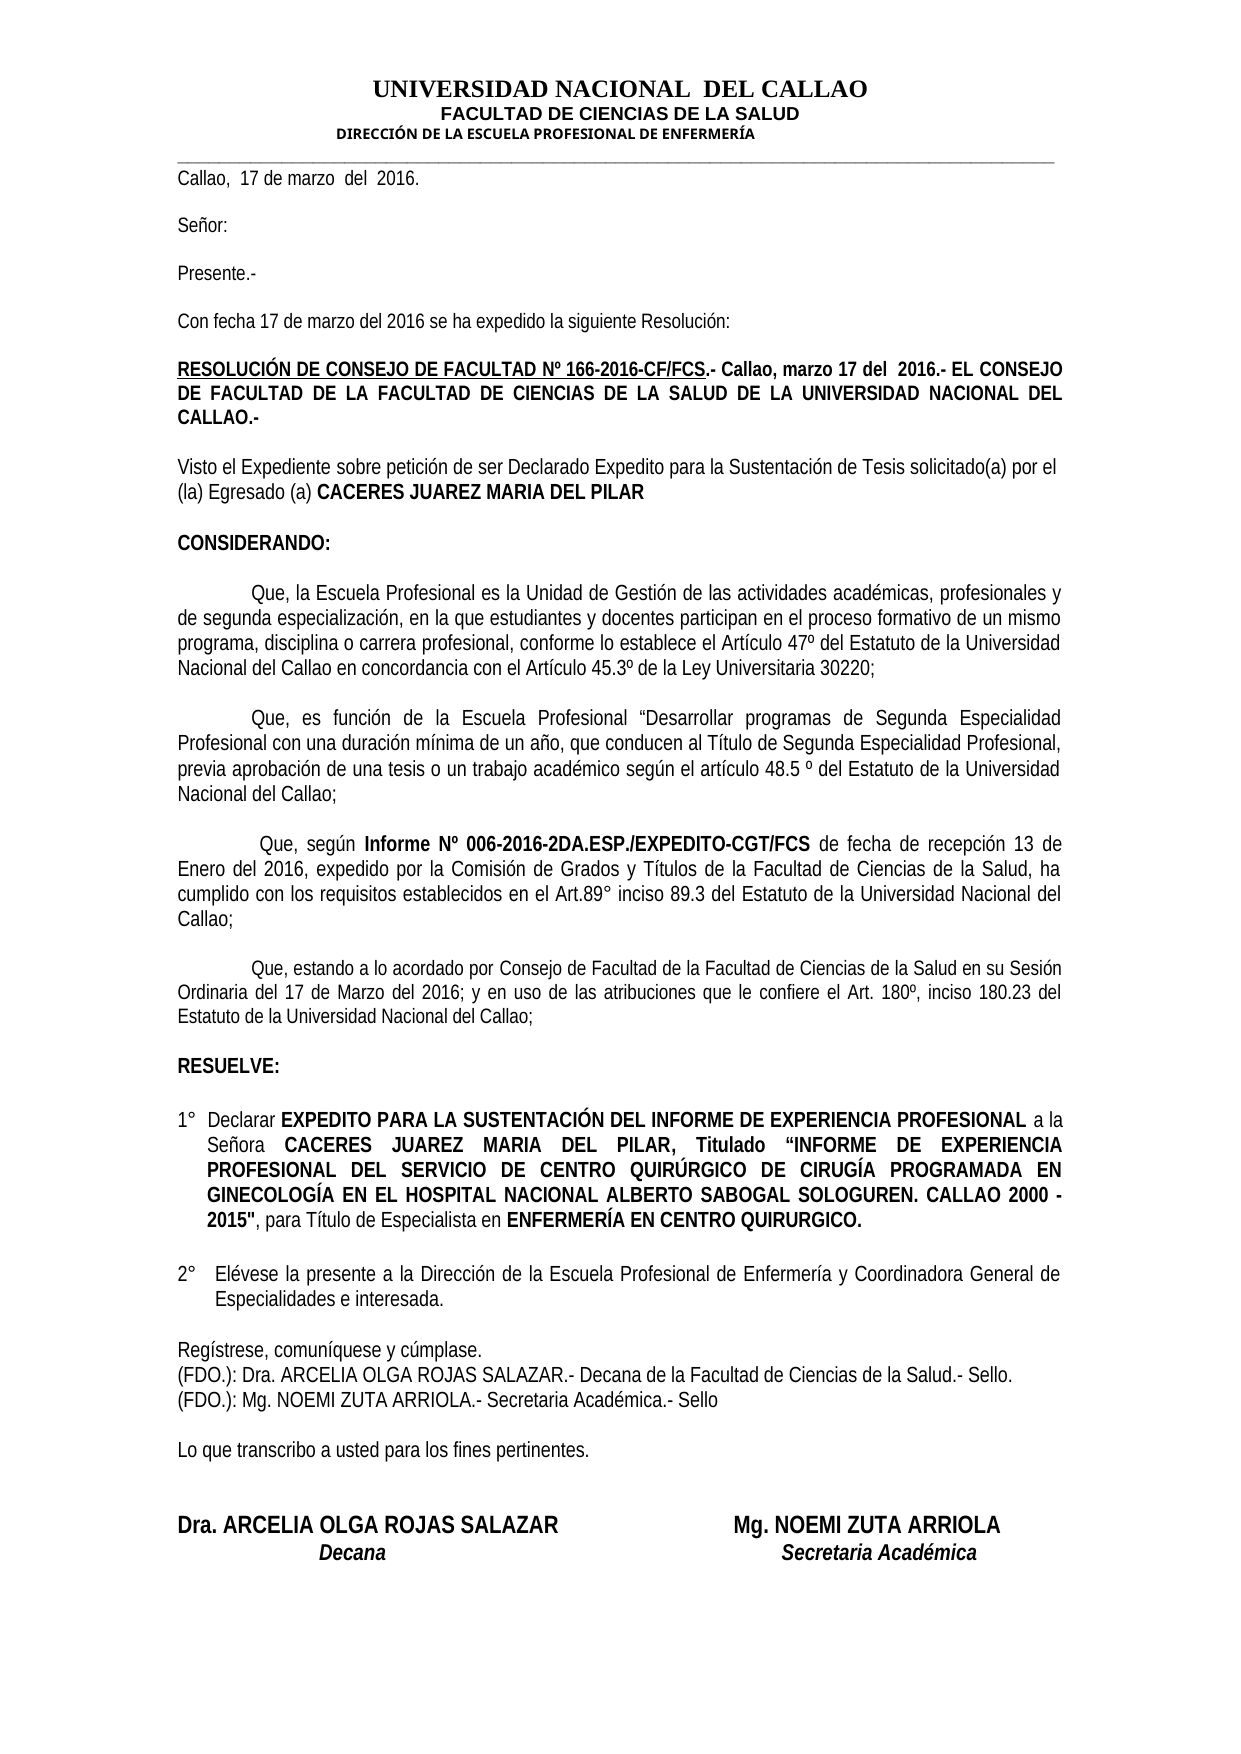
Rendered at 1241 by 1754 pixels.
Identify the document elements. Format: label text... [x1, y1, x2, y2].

text Dra. ARCELIA OLGA ROJAS SALAZAR Mg. NOEMI ZUTA ARRIOLA [177, 1510, 1063, 1538]
text RESOLUCIÓN DE consejo de facultad Nº 166-2016-CF/FCS.- Callao, marzo 17 del 2016.- EL consejo de facultad DE LA FACULTAD DE CIENCIAS DE LA SALUD DE LA UNIVERSIDAD NACIONAL DEL CALLAO.- [177, 357, 1063, 429]
text RESUELVE: [177, 1053, 1063, 1078]
text Presente.- [177, 261, 1063, 285]
text Que, estando a lo acordado por Consejo de Facultad de la Facultad de Ciencias de la Salud en su Sesión Ordinaria del 17 de Marzo del 2016; y en uso de las atribuciones que le confiere el Art. 180º, inciso 180.23 del Estatuto de la Universidad Nacional del Callao; [177, 956, 1063, 1028]
text Con fecha 17 de marzo del 2016 se ha expedido la siguiente Resolución: [177, 309, 1063, 333]
text Visto el Expediente sobre petición de ser Declarado Expedito para la Sustentación de Tesis solicitado(a) por el (la) Egresado (a) CACERES JUAREZ MARIA DEL PILAR [177, 454, 1063, 504]
text Que, según Informe Nº 006-2016-2DA.ESP./EXPEDITO-CGT/FCS de fecha de recepción 13 de Enero del 2016, expedido por la Comisión de Grados y Títulos de la Facultad de Ciencias de la Salud, ha cumplido con los requisitos establecidos en el Art.89° inciso 89.3 del Estatuto de la Universidad Nacional del Callao; [177, 831, 1063, 931]
text (FDO.): Mg. NOEMI ZUTA ARRIOLA.- Secretaria Académica.- Sello [177, 1387, 1063, 1412]
text Callao, 17 de marzo del 2016. [177, 166, 1063, 189]
text Decana Secretaria Académica [177, 1538, 1063, 1565]
text Que, la Escuela Profesional es la Unidad de Gestión de las actividades académicas, profesionales y de segunda especialización, en la que estudiantes y docentes participan en el proceso formativo de un mismo programa, disciplina o carrera profesional, conforme lo establece el Artículo 47º del Estatuto de la Universidad Nacional del Callao en concordancia con el Artículo 45.3º de la Ley Universitaria 30220; [177, 580, 1063, 680]
text Regístrese, comuníquese y cúmplase. [177, 1336, 1063, 1362]
text Señor: [177, 213, 1063, 237]
text CONSIDERANDO: [177, 529, 1063, 554]
text Que, es función de la Escuela Profesional “Desarrollar programas de Segunda Especialidad Profesional con una duración mínima de un año, que conducen al Título de Segunda Especialidad Profesional, previa aprobación de una tesis o un trabajo académico según el artículo 48.5 º del Estatuto de la Universidad Nacional del Callao; [177, 705, 1063, 806]
text (FDO.): Dra. ARCELIA OLGA ROJAS SALAZAR.- Decana de la Facultad de Ciencias de la Salud.- Sello. [177, 1362, 1063, 1387]
text 2° Elévese la presente a la Dirección de la Escuela Profesional de Enfermería y Coordinadora General de Especialidades e interesada. [177, 1261, 1063, 1311]
text Lo que transcribo a usted para los fines pertinentes. [177, 1437, 1063, 1462]
text 1° Declarar EXPEDITO PARA LA SUSTENTACIÓN DEL INFORME DE EXPERIENCIA PROFESIONAL a la Señora CACERES JUAREZ MARIA DEL PILAR, Titulado “INFORME DE EXPERIENCIA PROFESIONAL DEL SERVICIO DE CENTRO QUIRÚRGICO DE CIRUGÍA PROGRAMADA EN GINECOLOGÍA EN EL HOSPITAL NACIONAL ALBERTO SABOGAL SOLOGUREN. CALLAO 2000 - 2015", para Título de Especialista en ENFERMERÍA EN CENTRO QUIRURGICO. [177, 1107, 1063, 1232]
